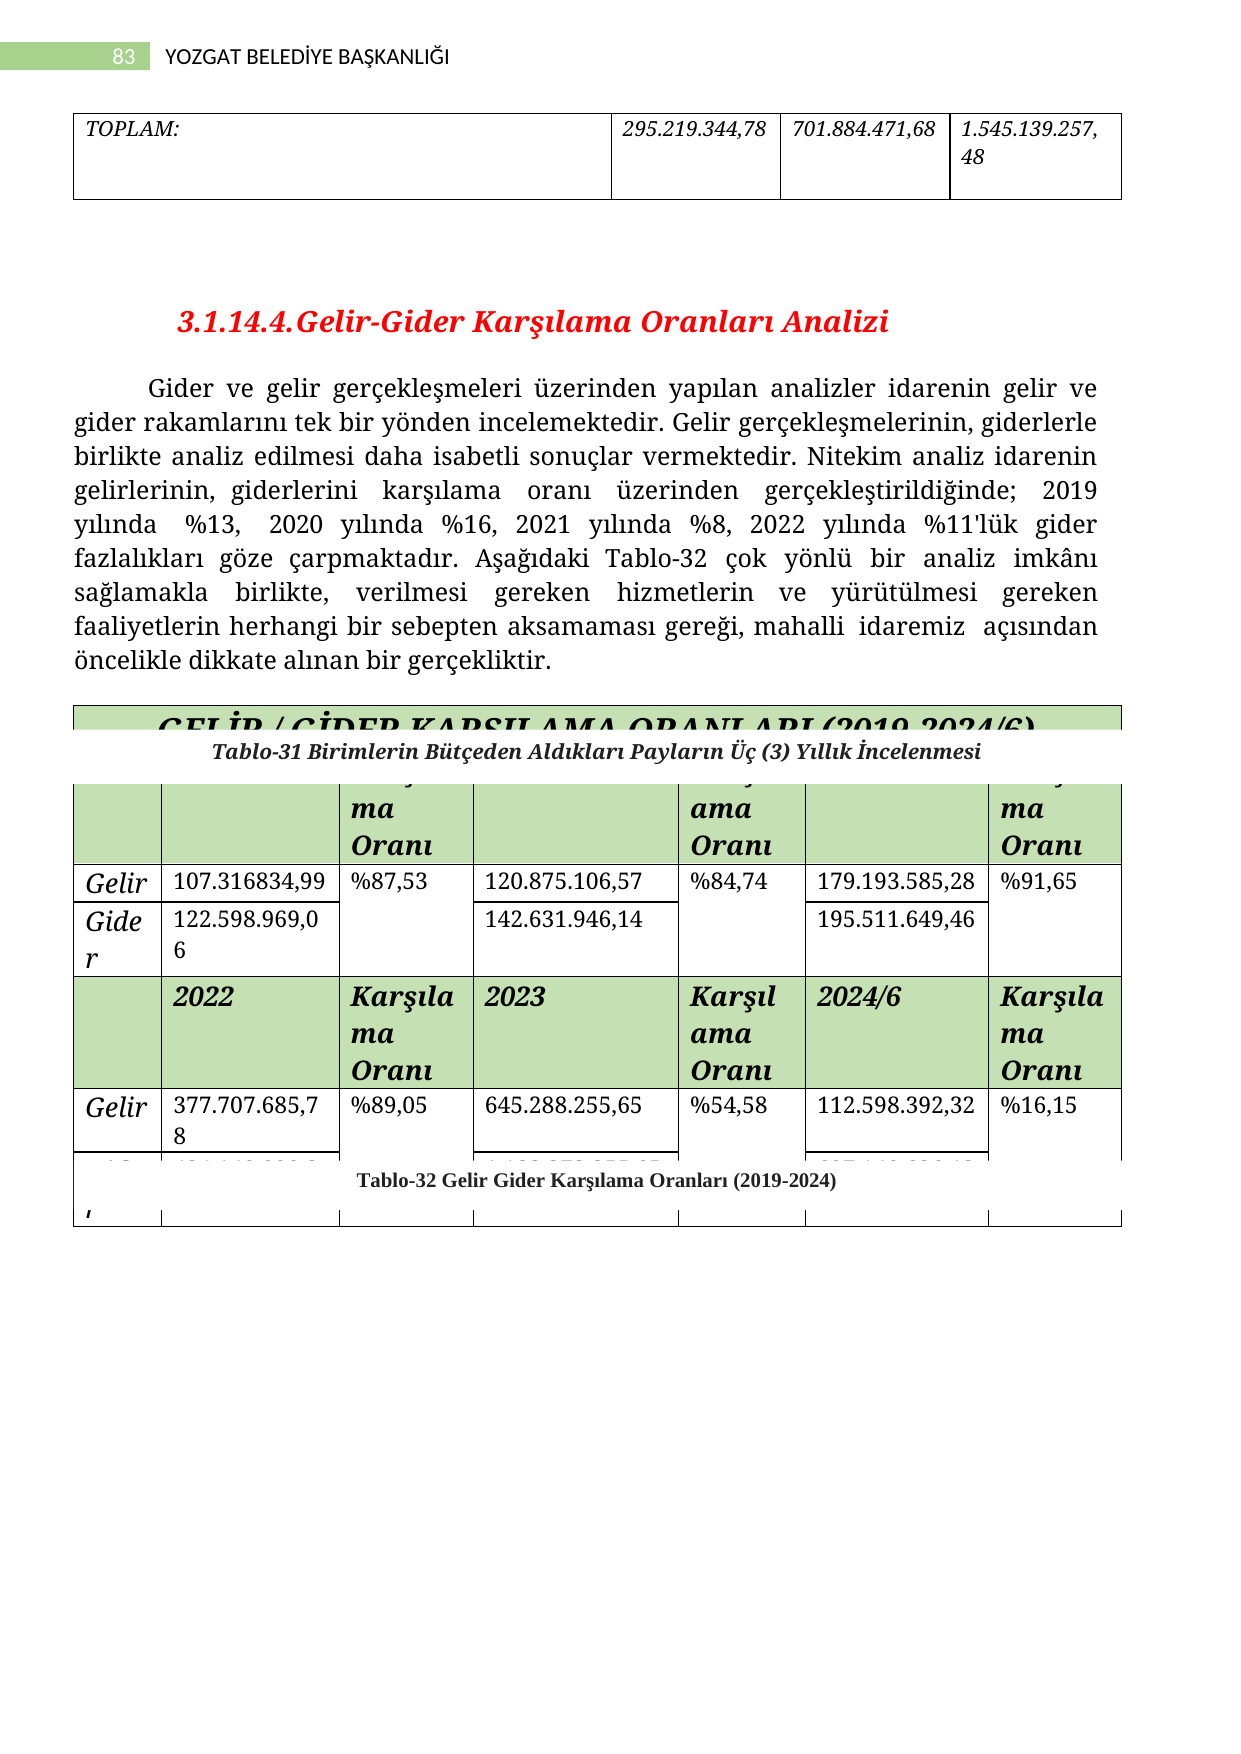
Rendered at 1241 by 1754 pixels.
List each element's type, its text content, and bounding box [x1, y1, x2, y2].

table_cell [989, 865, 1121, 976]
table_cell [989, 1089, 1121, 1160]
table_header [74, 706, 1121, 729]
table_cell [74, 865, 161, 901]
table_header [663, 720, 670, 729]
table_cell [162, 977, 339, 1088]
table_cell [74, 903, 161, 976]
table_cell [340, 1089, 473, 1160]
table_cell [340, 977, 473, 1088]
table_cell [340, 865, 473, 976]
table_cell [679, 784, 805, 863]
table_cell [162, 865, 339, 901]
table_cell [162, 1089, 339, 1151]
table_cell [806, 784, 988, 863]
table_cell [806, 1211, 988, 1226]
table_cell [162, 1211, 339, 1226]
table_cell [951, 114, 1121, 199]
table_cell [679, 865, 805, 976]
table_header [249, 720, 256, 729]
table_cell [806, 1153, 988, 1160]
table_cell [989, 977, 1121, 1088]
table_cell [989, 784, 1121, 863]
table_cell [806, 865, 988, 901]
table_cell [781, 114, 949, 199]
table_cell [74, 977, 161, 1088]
subtitle Gelir-Gider Karşılama Oranları Analizi [177, 301, 1122, 341]
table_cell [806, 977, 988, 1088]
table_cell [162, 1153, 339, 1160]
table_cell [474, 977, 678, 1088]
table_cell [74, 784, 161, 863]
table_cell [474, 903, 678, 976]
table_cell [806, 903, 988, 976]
text Gider ve gelir gerçekleşmeleri üzerinden yapılan analizler idarenin gelir ve gider rakamlarını tek bir yönden incelemektedir. Gelir gerçekleşmelerinin, giderlerle birlikte analiz edilmesi daha isabetli sonuçlar vermektedir. Nitekim analiz idarenin gelirlerinin, giderlerini karşılama oranı üzerinden gerçekleştirildiğinde; 2019 yılında %13, 2020 yılında %16, 2021 yılında %8, 2022 yılında %11'lük gider fazlalıkları göze çarpmaktadır. Aşağıdaki Tablo-32 çok yönlü bir analiz imkânı sağlamakla birlikte, verilmesi gereken hizmetlerin ve yürütülmesi gereken faaliyetlerin herhangi bir sebepten aksamaması gereği, mahalli idaremiz açısından öncelikle dikkate alınan bir gerçekliktir. [74, 370, 1098, 677]
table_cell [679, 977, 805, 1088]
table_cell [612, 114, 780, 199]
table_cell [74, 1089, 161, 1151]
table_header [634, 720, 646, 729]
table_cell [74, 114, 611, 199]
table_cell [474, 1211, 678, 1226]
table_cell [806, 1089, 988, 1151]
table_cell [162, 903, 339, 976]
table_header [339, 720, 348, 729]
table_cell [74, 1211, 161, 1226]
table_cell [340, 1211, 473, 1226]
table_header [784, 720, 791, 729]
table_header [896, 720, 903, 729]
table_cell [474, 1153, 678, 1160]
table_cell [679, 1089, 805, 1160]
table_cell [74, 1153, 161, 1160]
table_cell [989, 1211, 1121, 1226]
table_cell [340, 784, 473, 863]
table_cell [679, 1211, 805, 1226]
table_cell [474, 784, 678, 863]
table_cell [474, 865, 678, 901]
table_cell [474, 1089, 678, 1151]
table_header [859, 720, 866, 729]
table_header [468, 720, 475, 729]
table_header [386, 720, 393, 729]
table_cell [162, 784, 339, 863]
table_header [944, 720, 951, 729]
